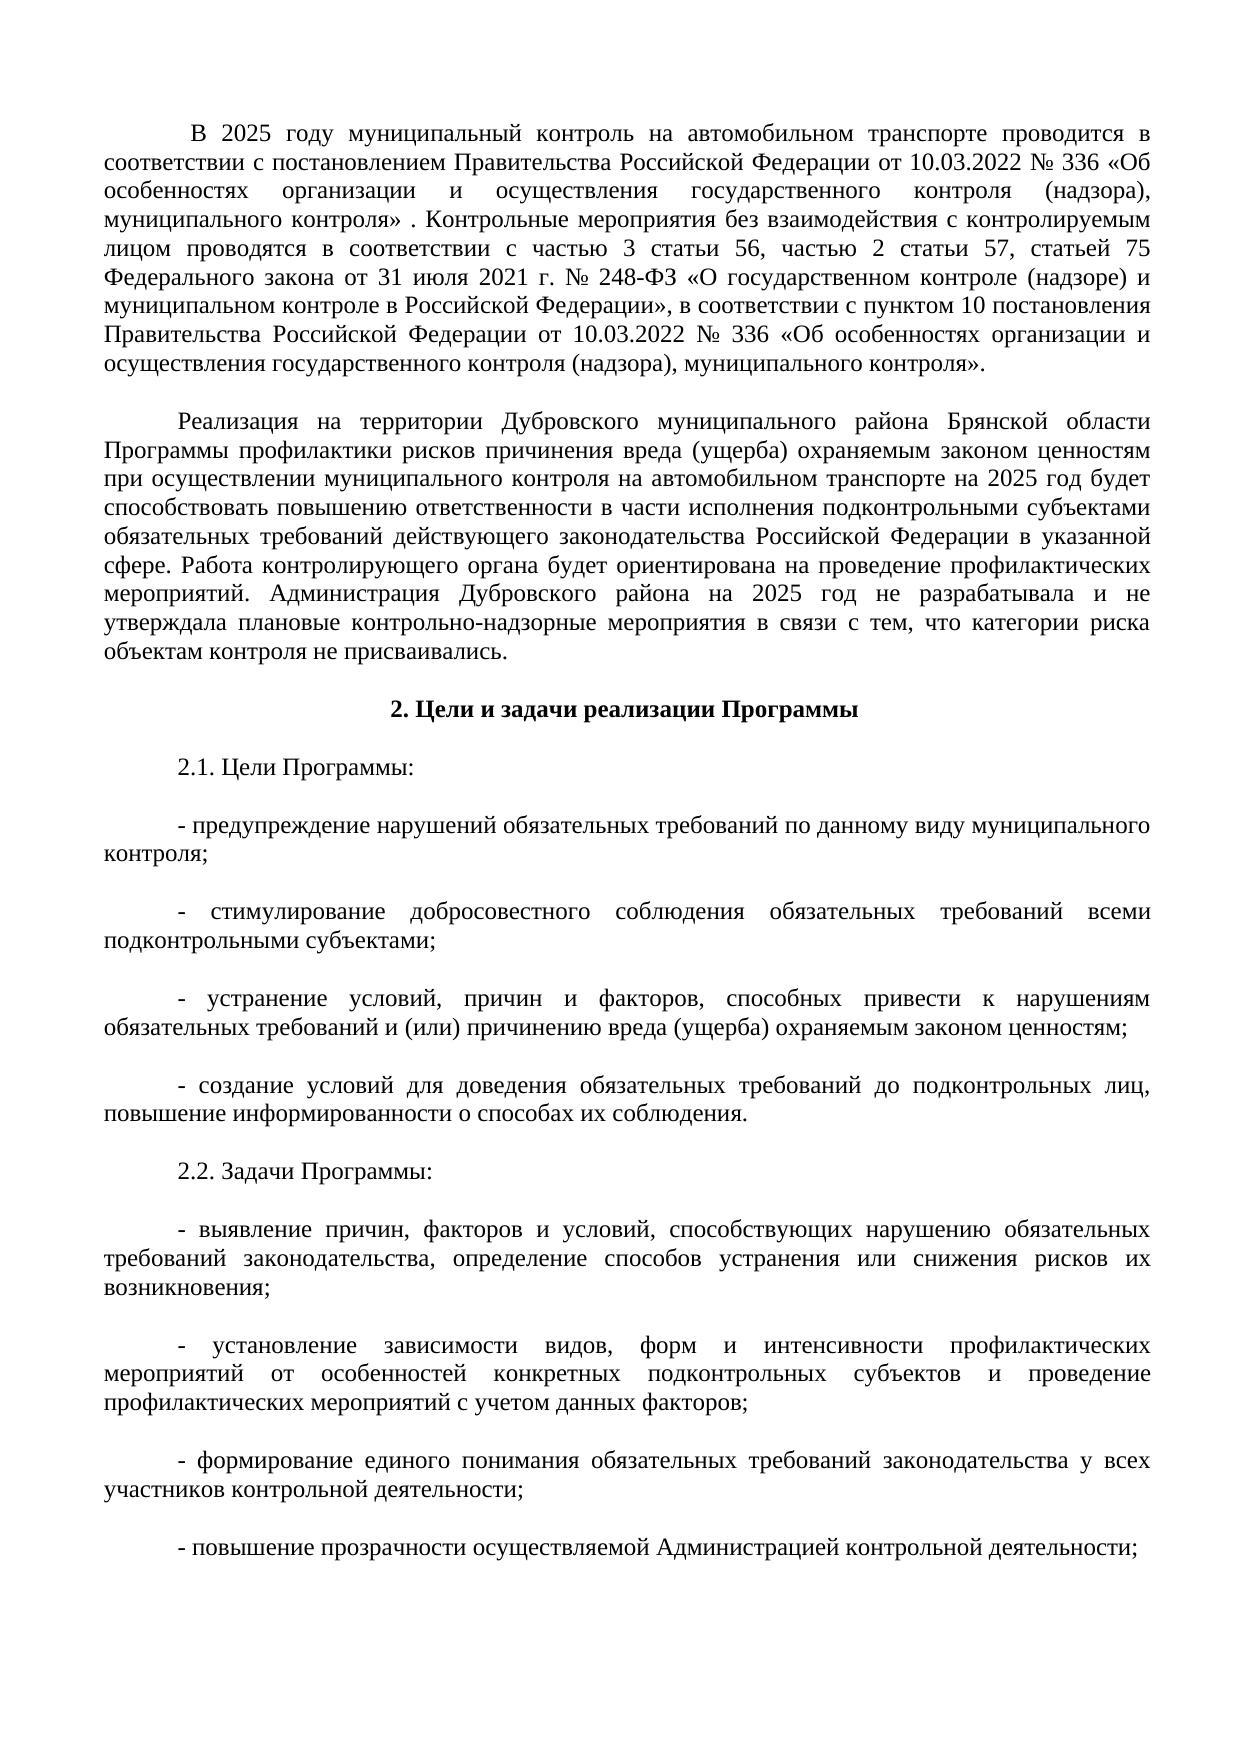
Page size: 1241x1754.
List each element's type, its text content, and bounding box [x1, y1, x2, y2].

text 2.2. Задачи Программы: [103, 1156, 1152, 1185]
text - формирование единого понимания обязательных требований законодательства у всех участников контрольной деятельности; [103, 1445, 1152, 1503]
text - повышение прозрачности осуществляемой Администрацией контрольной деятельности; [103, 1532, 1152, 1561]
text - стимулирование добросовестного соблюдения обязательных требований всеми подконтрольными субъектами; [103, 896, 1152, 954]
text - создание условий для доведения обязательных требований до подконтрольных лиц, повышение информированности о способах их соблюдения. [103, 1070, 1152, 1127]
text - предупреждение нарушений обязательных требований по данному виду муниципального контроля; [103, 810, 1152, 867]
text Реализация на территории Дубровского муниципального района Брянской области Программы профилактики рисков причинения вреда (ущерба) охраняемым законом ценностям при осуществлении муниципального контроля на автомобильном транспорте на 2025 год будет способствовать повышению ответственности в части исполнения подконтрольными субъектами обязательных требований действующего законодательства Российской Федерации в указанной сфере. Работа контролирующего органа будет ориентирована на проведение профилактических мероприятий. Администрация Дубровского района на 2025 год не разрабатывала и не утверждала плановые контрольно-надзорные мероприятия в связи с тем, что категории риска объектам контроля не присваивались. [103, 406, 1152, 665]
text - установление зависимости видов, форм и интенсивности профилактических мероприятий от особенностей конкретных подконтрольных субъектов и проведение профилактических мероприятий с учетом данных факторов; [103, 1330, 1152, 1416]
text - устранение условий, причин и факторов, способных привести к нарушениям обязательных требований и (или) причинению вреда (ущерба) охраняемым законом ценностям; [103, 983, 1152, 1041]
text 2. Цели и задачи реализации Программы [103, 694, 1152, 723]
text - выявление причин, факторов и условий, способствующих нарушению обязательных требований законодательства, определение способов устранения или снижения рисков их возникновения; [103, 1214, 1152, 1301]
text В 2025 году муниципальный контроль на автомобильном транспорте проводится в соответствии с постановлением Правительства Российской Федерации от 10.03.2022 № 336 «Об особенностях организации и осуществления государственного контроля (надзора), муниципального контроля» . Контрольные мероприятия без взаимодействия с контролируемым лицом проводятся в соответствии с частью 3 статьи 56, частью 2 статьи 57, статьей 75 Федерального закона от 31 июля 2021 г. № 248-ФЗ «О государственном контроле (надзоре) и муниципальном контроле в Российской Федерации», в соответствии с пунктом 10 постановления Правительства Российской Федерации от 10.03.2022 № 336 «Об особенностях организации и осуществления государственного контроля (надзора), муниципального контроля». [103, 118, 1152, 377]
text 2.1. Цели Программы: [103, 752, 1152, 781]
